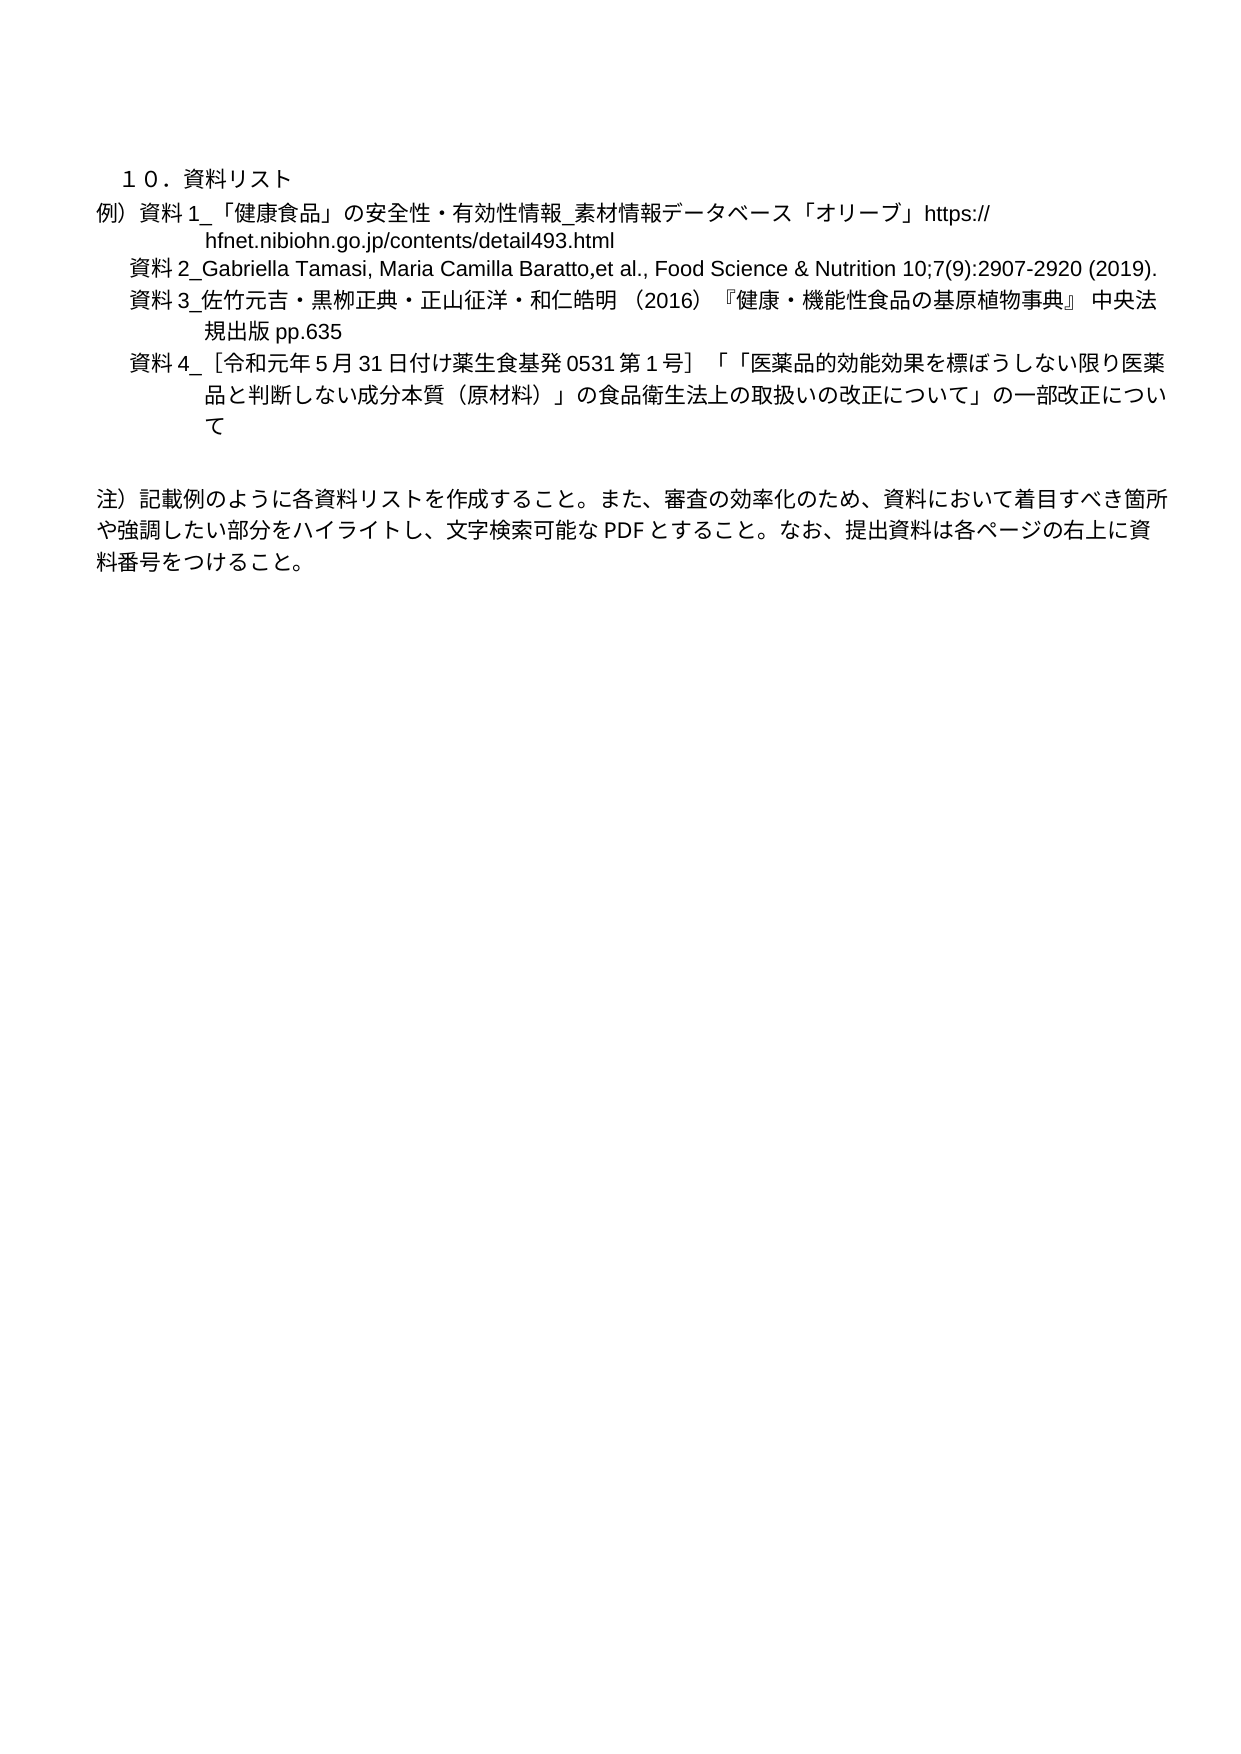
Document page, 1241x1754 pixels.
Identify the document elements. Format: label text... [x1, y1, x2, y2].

text １０．資料リスト [118, 162, 1169, 193]
text 注）記載例のように各資料リストを作成すること。また、審査の効率化のため、資料において着目すべき箇所や強調したい部分をハイライトし、文字検索可能なPDFとすること。なお、提出資料は各ページの右上に資料番号をつけること。 [96, 482, 1169, 577]
text 資料3_佐竹元吉・黒栁正典・正山征洋・和仁皓明 （2016）『健康・機能性食品の基原植物事典』 中央法規出版 pp.635 [129, 283, 1169, 346]
text 資料4_［令和元年5月31日付け薬生食基発0531第1号］「「医薬品的効能効果を標ぼうしない限り医薬品と判断しない成分本質（原材料）」の食品衛生法上の取扱いの改正について」の一部改正について [129, 346, 1169, 441]
text 例）資料1_「健康食品」の安全性・有効性情報_素材情報データベース「オリーブ」https://hfnet.nibiohn.go.jp/contents/detail493.html [96, 198, 1169, 253]
text 資料2_Gabriella Tamasi, Maria Camilla Baratto,et al., Food Science & Nutrition 10;7(9):2907-2920 (2019). [129, 253, 1169, 283]
